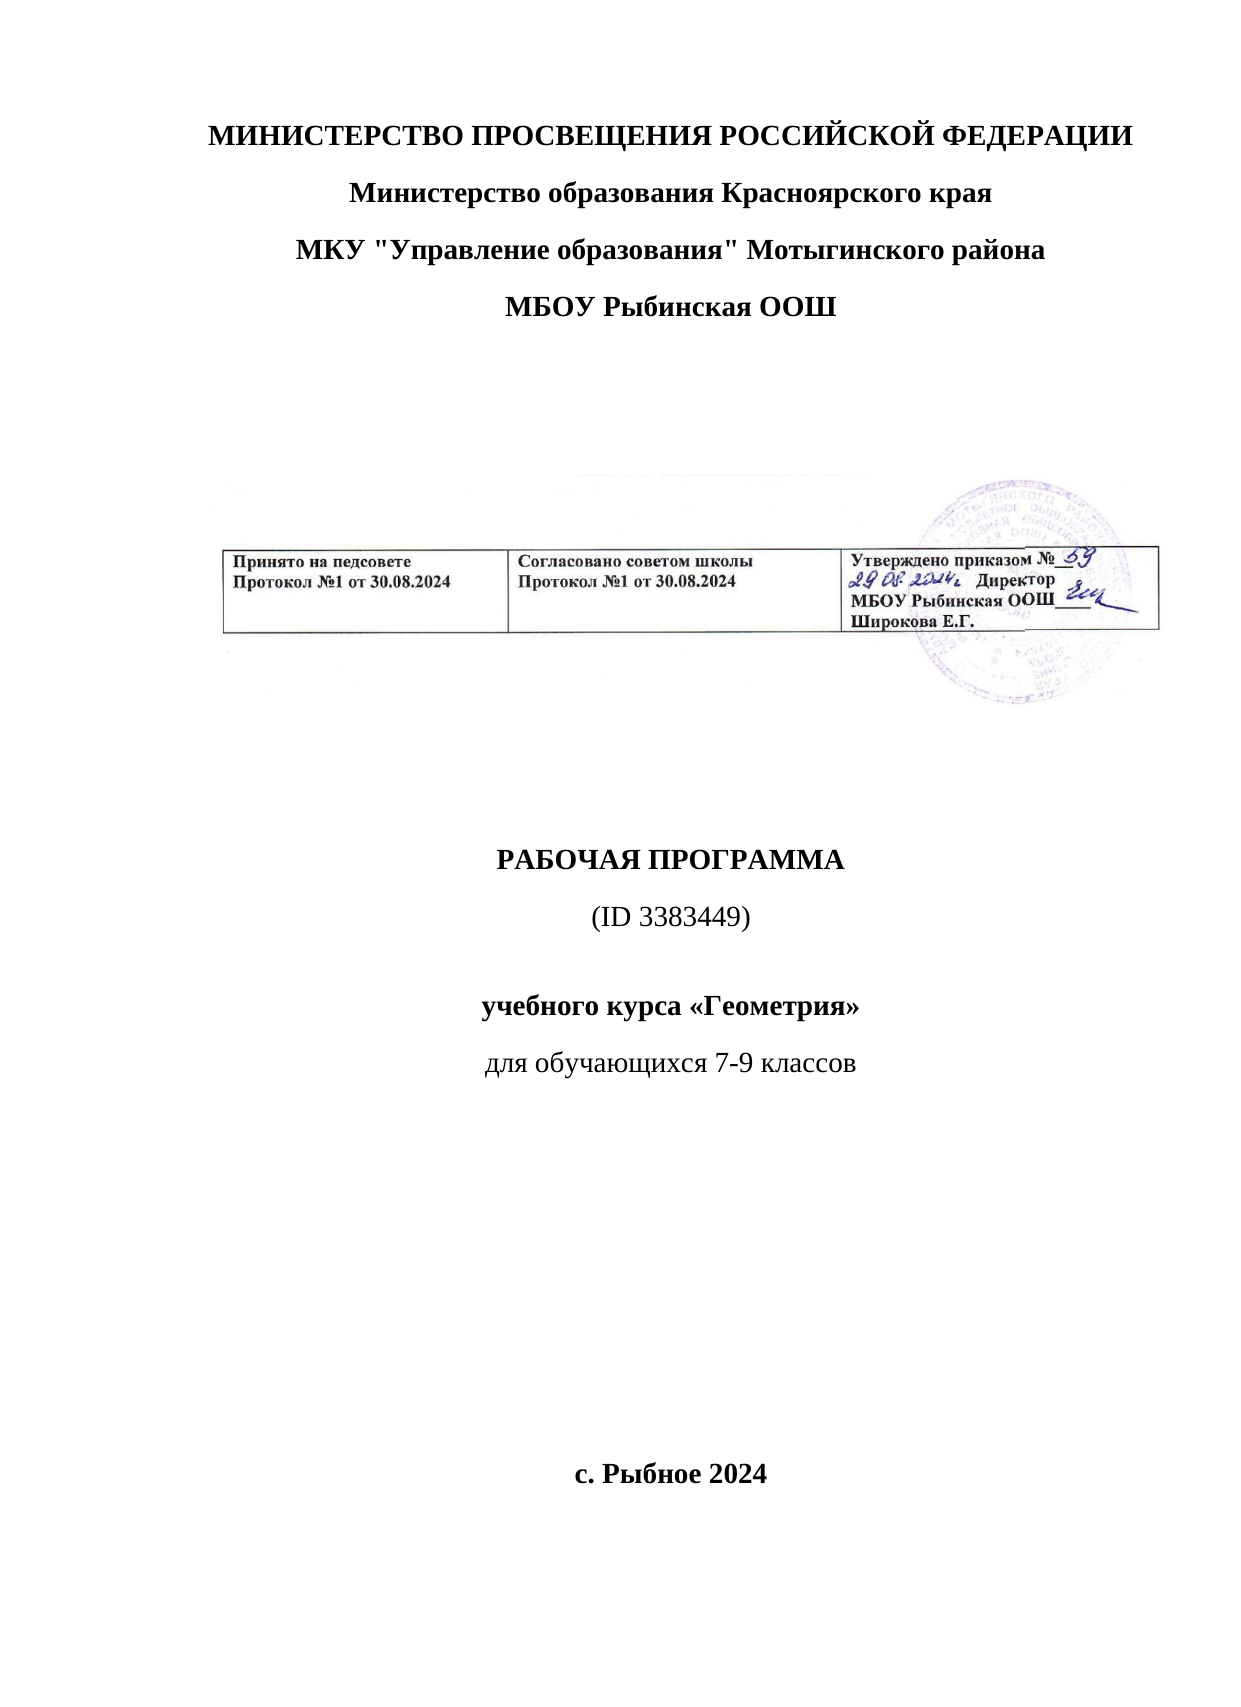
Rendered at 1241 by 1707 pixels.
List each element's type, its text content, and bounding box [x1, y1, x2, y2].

text (ID 3383449) [190, 899, 1152, 932]
text МИНИСТЕРСТВО ПРОСВЕЩЕНИЯ РОССИЙСКОЙ ФЕДЕРАЦИИ [190, 118, 1152, 152]
text с. Рыбное 2024 [190, 1456, 1152, 1490]
text Министерство образования Красноярского края [190, 175, 1152, 209]
text для обучающихся 7-9 классов [190, 1045, 1152, 1079]
picture [189, 474, 1164, 709]
text РАБОЧАЯ ПРОГРАММА [190, 842, 1152, 876]
text МКУ "Управление образования" Мотыгинского района [190, 232, 1152, 266]
text учебного курса «Геометрия» [190, 988, 1152, 1022]
text МБОУ Рыбинская ООШ [190, 289, 1152, 323]
